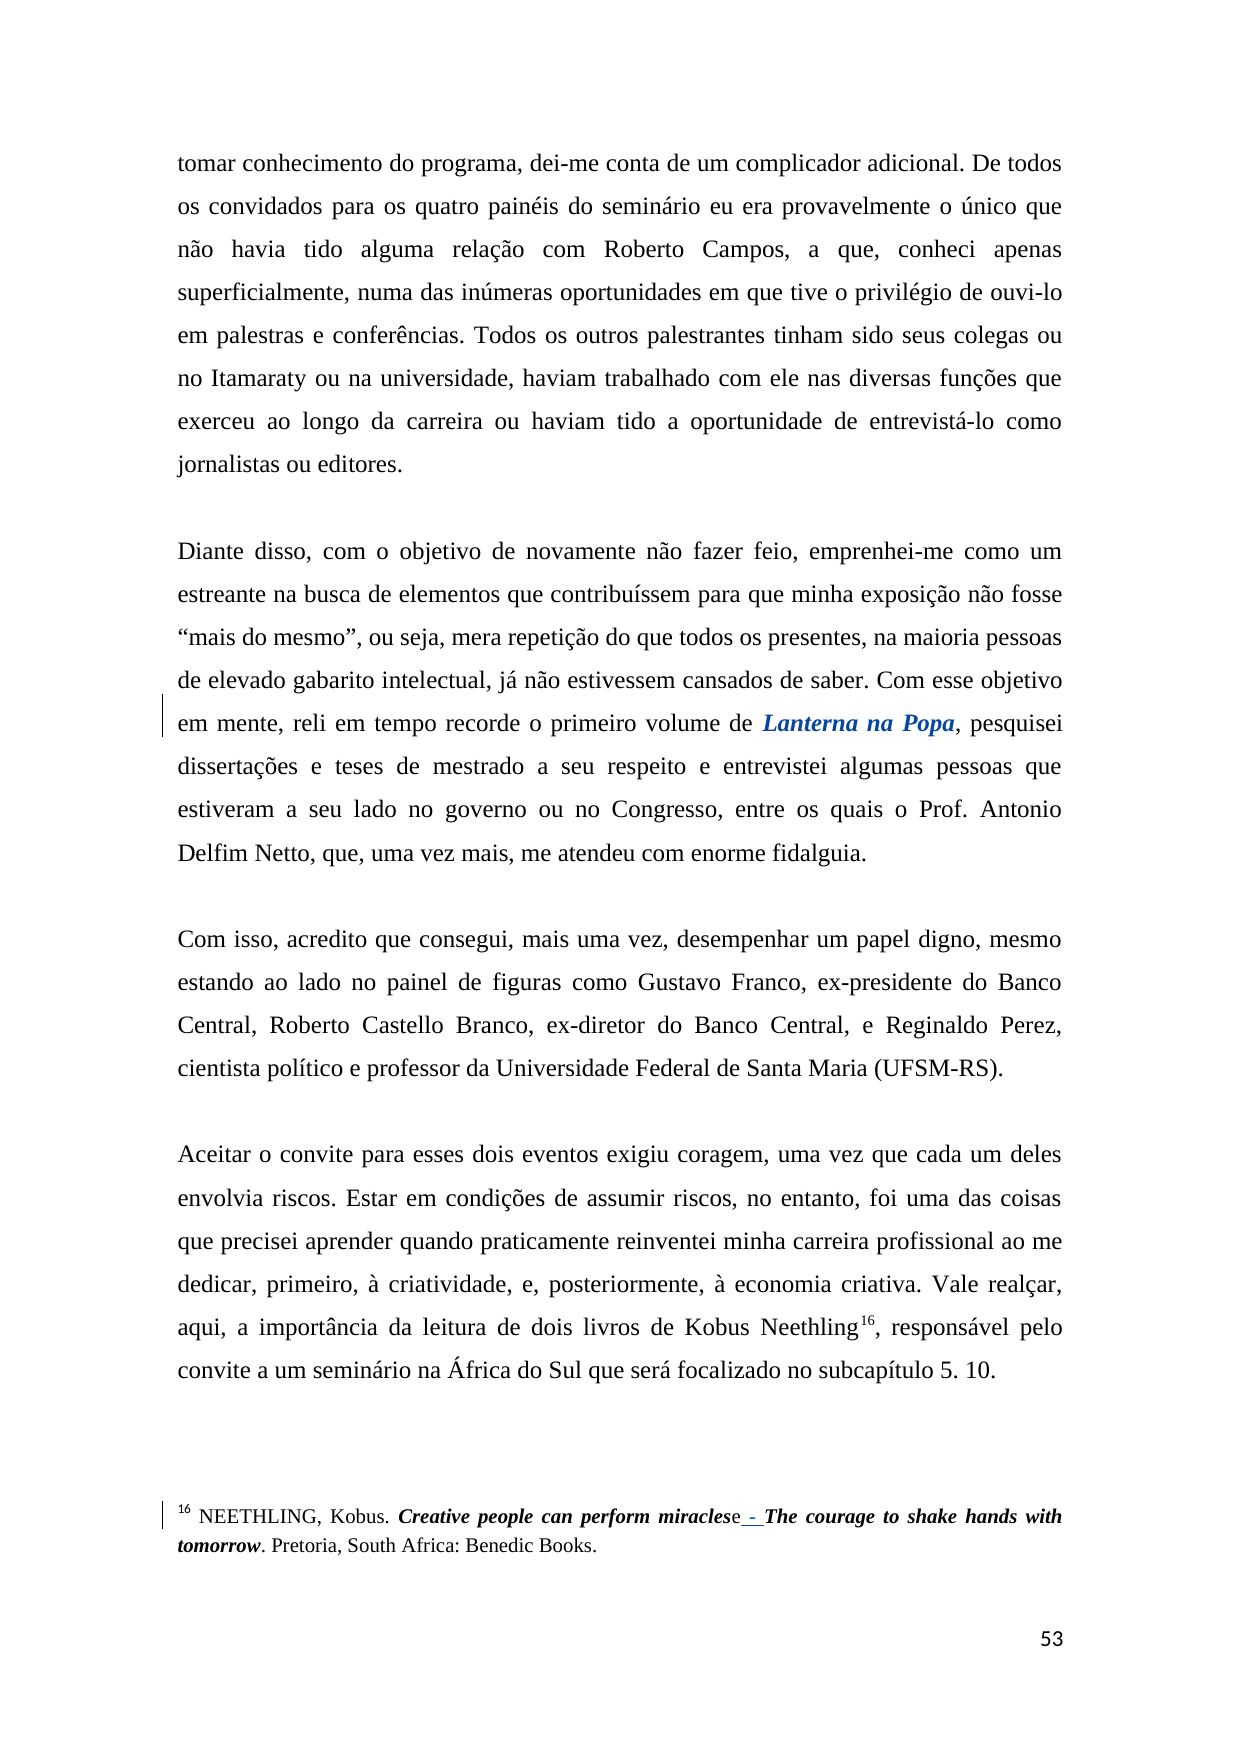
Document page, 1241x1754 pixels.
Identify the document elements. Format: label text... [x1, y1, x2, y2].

text Com isso, acredito que consegui, mais uma vez, desempenhar um papel digno, mesmo estando ao lado no painel de figuras como Gustavo Franco, ex-presidente do Banco Central, Roberto Castello Branco, ex-diretor do Banco Central, e Reginaldo Perez, cientista político e professor da Universidade Federal de Santa Maria (UFSM-RS). [177, 924, 1063, 1082]
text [177, 148, 1063, 478]
text Aceitar o convite para esses dois eventos exigiu coragem, uma vez que cada um deles envolvia riscos. Estar em condições de assumir riscos, no entanto, foi uma das coisas que precisei aprender quando praticamente reinventei minha carreira profissional ao me dedicar, primeiro, à criatividade, e, posteriormente, à economia criativa. Vale realçar, aqui, a importância da leitura de dois livros de Kobus Neethling, responsável pelo convite a um seminário na África do Sul que será focalizado no subcapítulo 5. 10. [177, 1139, 1063, 1384]
text Diante disso, com o objetivo de novamente não fazer feio, emprenhei-me como um estreante na busca de elementos que contribuíssem para que minha exposição não fosse “mais do mesmo”, ou seja, mera repetição do que todos os presentes, na maioria pessoas de elevado gabarito intelectual, já não estivessem cansados de saber. Com esse objetivo em mente, reli em tempo recorde o primeiro volume de Lanterna na Popa, pesquisei dissertações e teses de mestrado a seu respeito e entrevistei algumas pessoas que estiveram a seu lado no governo ou no Congresso, entre os quais o Prof. Antonio Delfim Netto, que, uma vez mais, me atendeu com enorme fidalguia. [177, 536, 1063, 866]
